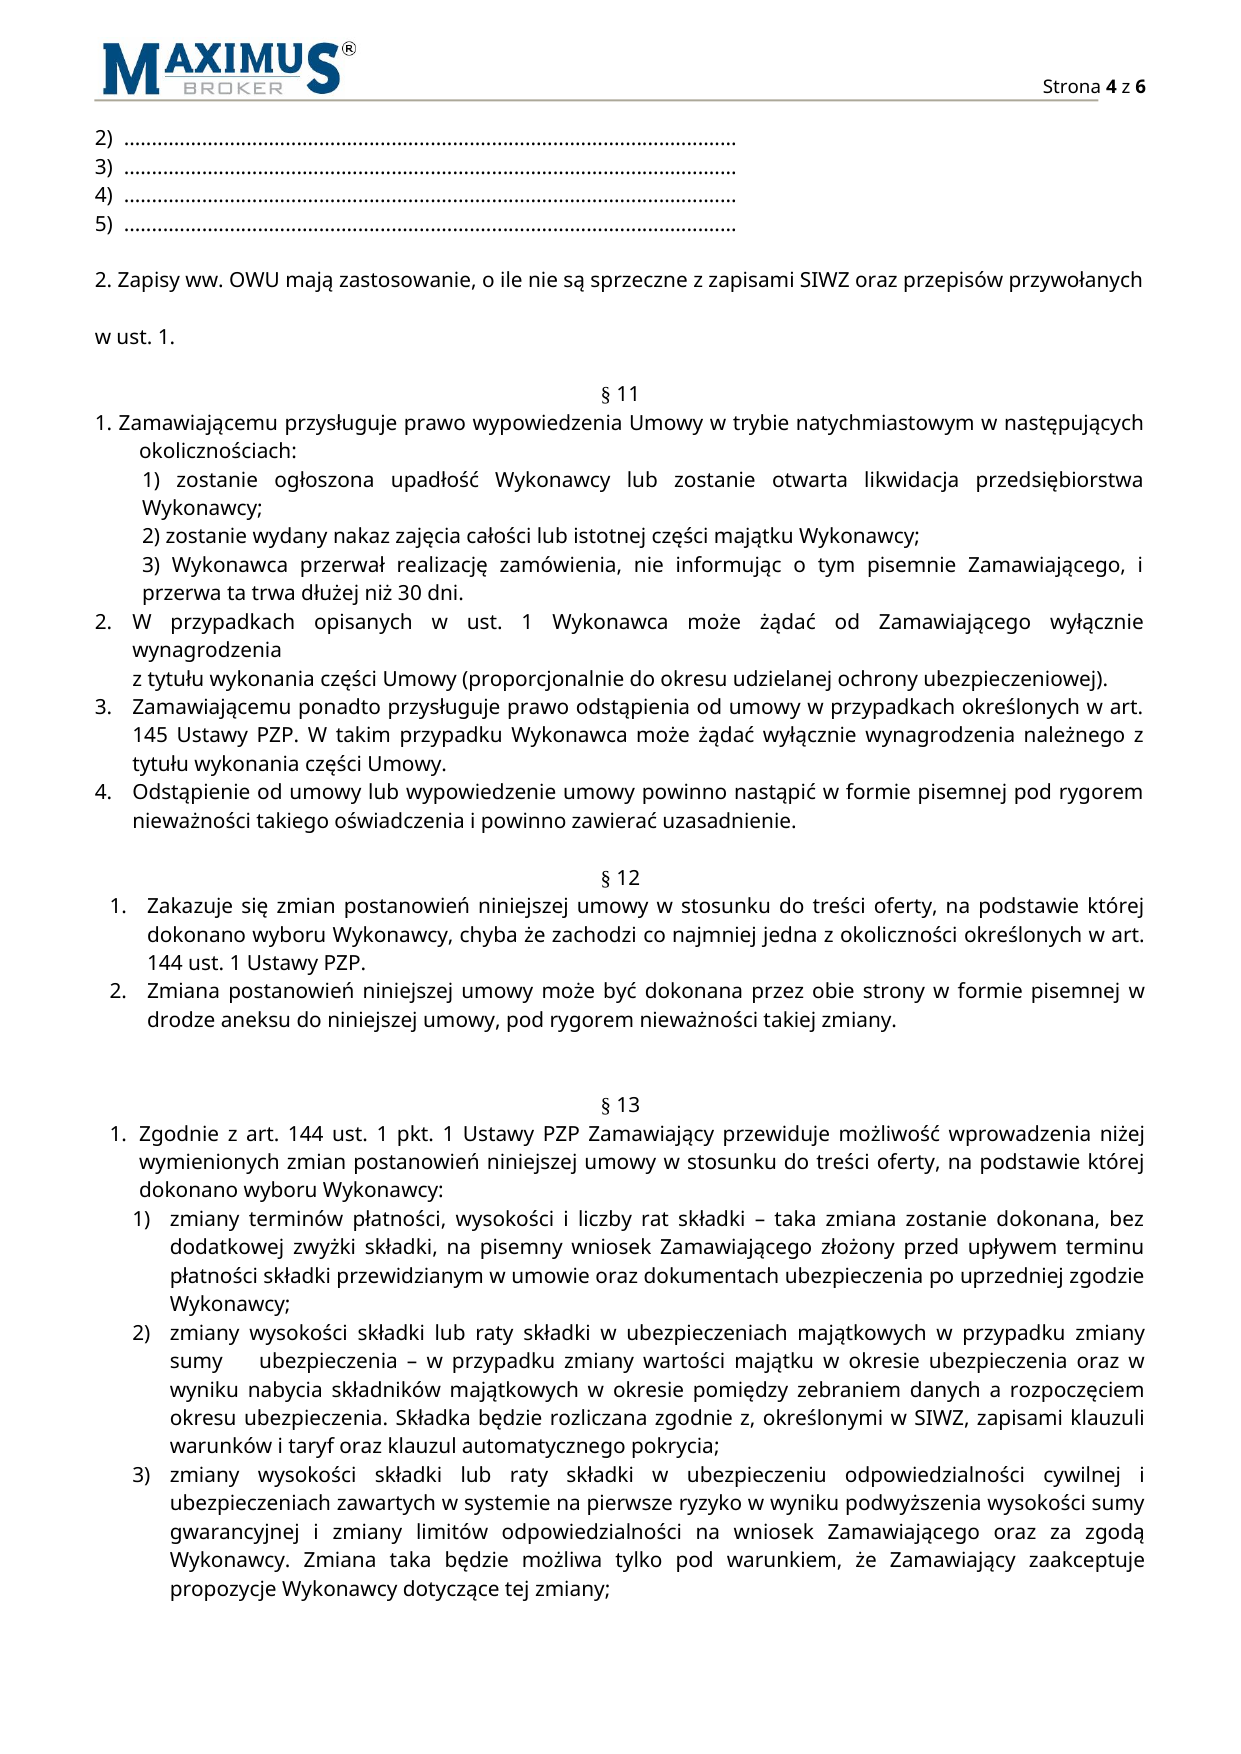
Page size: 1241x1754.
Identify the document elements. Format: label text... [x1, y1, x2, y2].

text 2) zostanie wydany nakaz zajęcia całości lub istotnej części majątku Wykonawcy; [142, 522, 1145, 550]
text 13 [94, 1090, 1146, 1119]
text 4) .............................................................................................................. [94, 180, 1146, 209]
list zmiany wysokości składki lub raty składki w ubezpieczeniach majątkowych w przypadku zmiany sumy ubezpieczenia – w przypadku zmiany wartości majątku w okresie ubezpieczenia oraz w wyniku nabycia składników majątkowych w okresie pomiędzy zebraniem danych a rozpoczęciem okresu ubezpieczenia. Składka będzie rozliczana zgodnie z, określonymi w SIWZ, zapisami klauzuli warunków i taryf oraz klauzul automatycznego pokrycia; [132, 1318, 1146, 1460]
list Zakazuje się zmian postanowień niniejszej umowy w stosunku do treści oferty, na podstawie której dokonano wyboru Wykonawcy, chyba że zachodzi co najmniej jedna z okoliczności określonych w art. 144 ust. 1 Ustawy PZP. [109, 891, 1146, 977]
picture [97, 37, 362, 99]
text 3) Wykonawca przerwał realizację zamówienia, nie informując o tym pisemnie Zamawiającego, i przerwa ta trwa dłużej niż 30 dni. [142, 550, 1145, 607]
text 12 [94, 863, 1146, 891]
text 2) .............................................................................................................. [94, 123, 1146, 152]
text 1) zostanie ogłoszona upadłość Wykonawcy lub zostanie otwarta likwidacja przedsiębiorstwa Wykonawcy; [142, 465, 1145, 522]
list Zgodnie z art. 144 ust. 1 pkt. 1 Ustawy PZP Zamawiający przewiduje możliwość wprowadzenia niżej wymienionych zmian postanowień niniejszej umowy w stosunku do treści oferty, na podstawie której dokonano wyboru Wykonawcy: [109, 1119, 1146, 1204]
list Zmiana postanowień niniejszej umowy może być dokonana przez obie strony w formie pisemnej w drodze aneksu do niniejszej umowy, pod rygorem nieważności takiej zmiany. [109, 977, 1146, 1033]
list zmiany terminów płatności, wysokości i liczby rat składki – taka zmiana zostanie dokonana, bez dodatkowej zwyżki składki, na pisemny wniosek Zamawiającego złożony przed upływem terminu płatności składki przewidzianym w umowie oraz dokumentach ubezpieczenia po uprzedniej zgodzie Wykonawcy; [132, 1204, 1146, 1318]
list Odstąpienie od umowy lub wypowiedzenie umowy powinno nastąpić w formie pisemnej pod rygorem nieważności takiego oświadczenia i powinno zawierać uzasadnienie. [94, 777, 1145, 834]
text 1. Zamawiającemu przysługuje prawo wypowiedzenia Umowy w trybie natychmiastowym w następujących okolicznościach: [94, 408, 1145, 465]
text 11 [94, 379, 1146, 408]
text 2. Zapisy ww. OWU mają zastosowanie, o ile nie są sprzeczne z zapisami SIWZ oraz przepisów przywołanych w ust. 1. [94, 266, 1146, 351]
list Zamawiającemu ponadto przysługuje prawo odstąpienia od umowy w przypadkach określonych w art. 145 Ustawy PZP. W takim przypadku Wykonawca może żądać wyłącznie wynagrodzenia należnego z tytułu wykonania części Umowy. [94, 692, 1145, 777]
text 5) .............................................................................................................. [94, 209, 1146, 237]
text 3) .............................................................................................................. [94, 152, 1146, 180]
list zmiany wysokości składki lub raty składki w ubezpieczeniu odpowiedzialności cywilnej i ubezpieczeniach zawartych w systemie na pierwsze ryzyko w wyniku podwyższenia wysokości sumy gwarancyjnej i zmiany limitów odpowiedzialności na wniosek Zamawiającego oraz za zgodą Wykonawcy. Zmiana taka będzie możliwa tylko pod warunkiem, że Zamawiający zaakceptuje propozycje Wykonawcy dotyczące tej zmiany; [132, 1460, 1146, 1602]
list W przypadkach opisanych w ust. 1 Wykonawca może żądać od Zamawiającego wyłącznie wynagrodzenia z tytułu wykonania części Umowy (proporcjonalnie do okresu udzielanej ochrony ubezpieczeniowej). [94, 607, 1145, 692]
